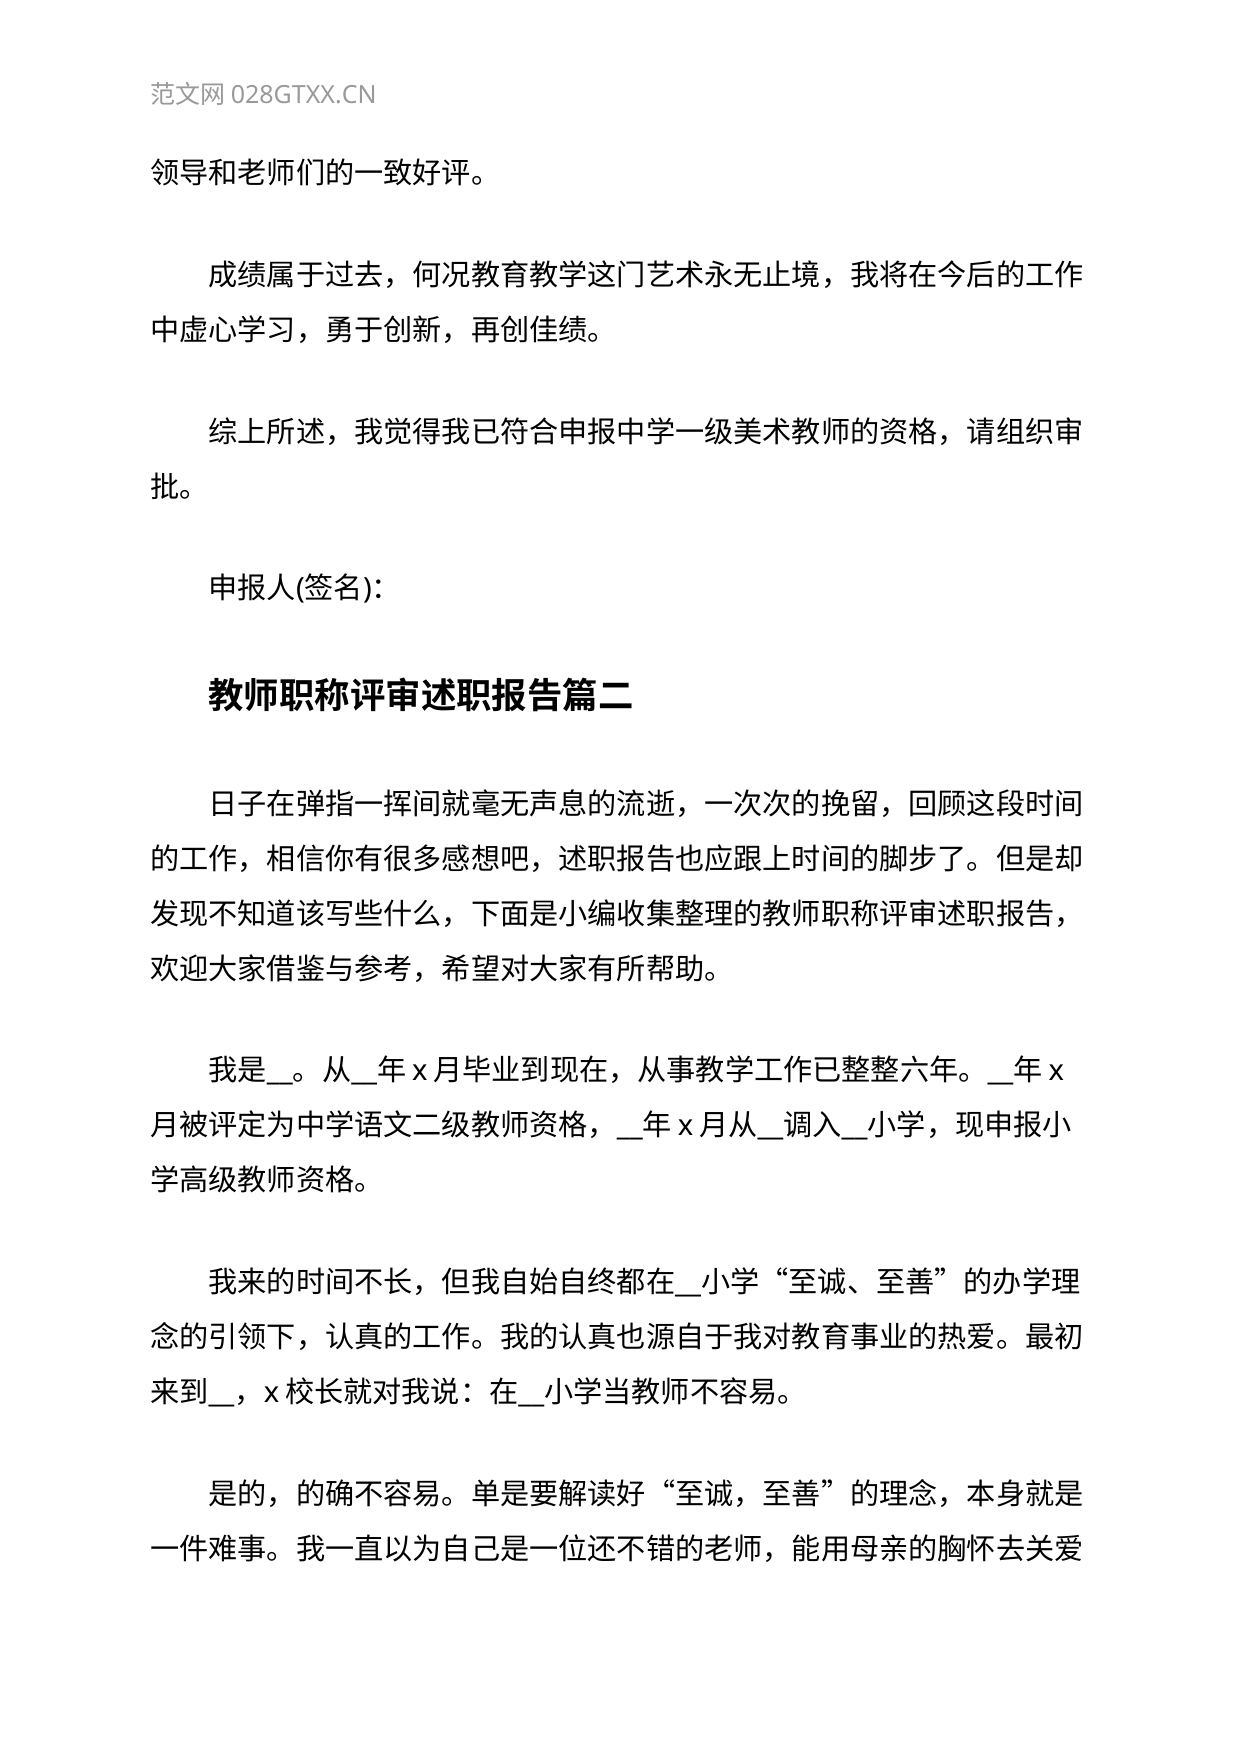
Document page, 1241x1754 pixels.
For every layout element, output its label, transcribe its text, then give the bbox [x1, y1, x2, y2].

text 综上所述，我觉得我已符合申报中学一级美术教师的资格，请组织审批。 [150, 408, 1090, 506]
text 我是__。从__年x月毕业到现在，从事教学工作已整整六年。__年x月被评定为中学语文二级教师资格，__年x月从__调入__小学，现申报小学高级教师资格。 [150, 1047, 1090, 1199]
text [150, 150, 1090, 192]
text 申报人(签名)： [150, 565, 1090, 607]
text 日子在弹指一挥间就毫无声息的流逝，一次次的挽留，回顾这段时间的工作，相信你有很多感想吧，述职报告也应跟上时间的脚步了。但是却发现不知道该写些什么，下面是小编收集整理的教师职称评审述职报告，欢迎大家借鉴与参考，希望对大家有所帮助。 [150, 781, 1090, 987]
text 我来的时间不长，但我自始自终都在__小学“至诚、至善”的办学理念的引领下，认真的工作。我的认真也源自于我对教育事业的热爱。最初来到__，x校长就对我说：在__小学当教师不容易。 [150, 1259, 1090, 1411]
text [150, 1471, 1090, 1568]
text 成绩属于过去，何况教育教学这门艺术永无止境，我将在今后的工作中虚心学习，勇于创新，再创佳绩。 [150, 252, 1090, 349]
text 教师职称评审述职报告篇二 [150, 667, 1090, 718]
